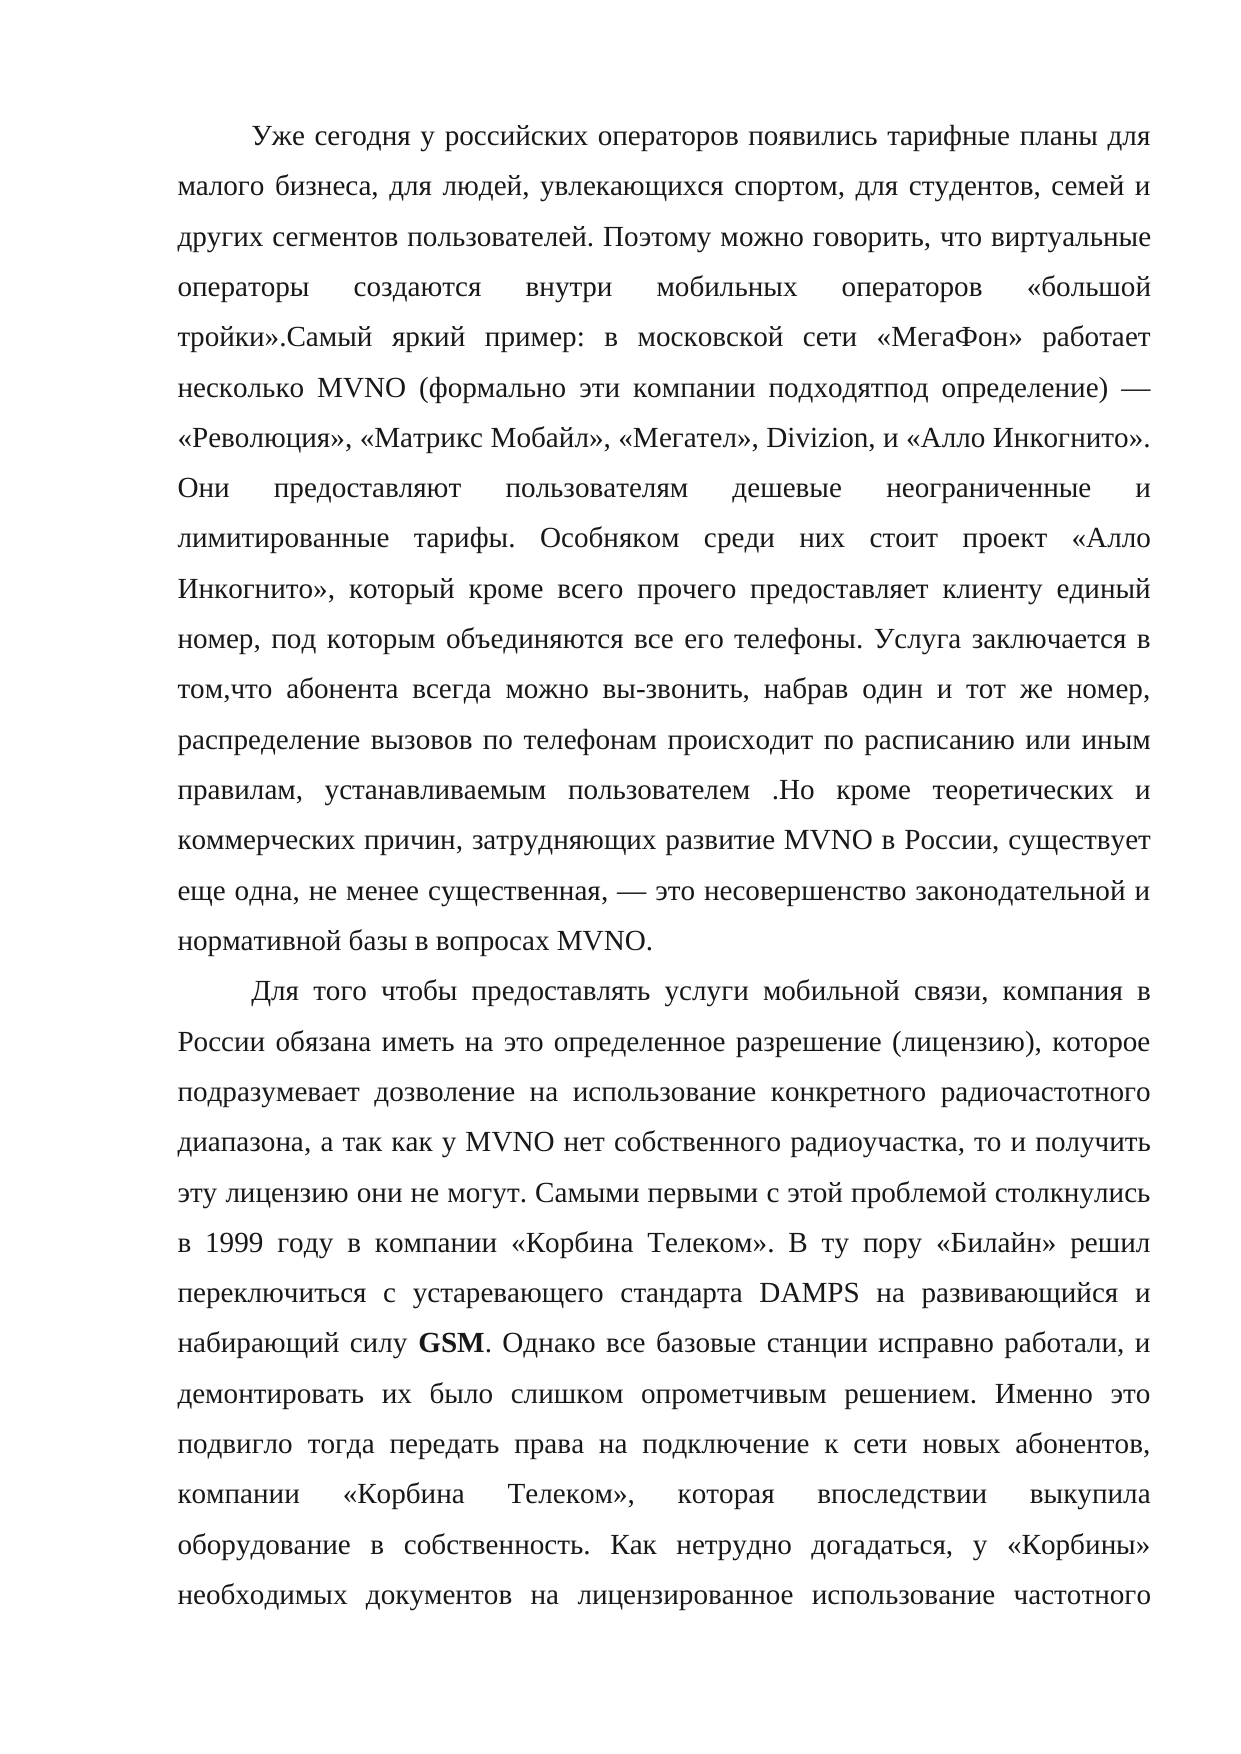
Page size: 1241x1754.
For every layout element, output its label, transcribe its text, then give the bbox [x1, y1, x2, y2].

text Уже сегодня у российских операторов появились тарифные планы для малого бизнеса, для людей, увлекающихся спортом, для студентов, семей и других сегментов пользователей. Поэтому можно говорить, что виртуальные операторы создаются внутри мобильных операторов «большой тройки».Самый яркий пример: в московской сети «МегаФон» работает несколько MVNO (формально эти компании подходятпод определение) — «Революция», «Матрикс Мобайл», «Мегател», Divizion, и «Алло Инкогнито». Они предоставляют пользователям дешевые неограниченные и лимитированные тарифы. Особняком среди них стоит проект «Алло Инкогнито», который кроме всего прочего предоставляет клиенту единый номер, под которым объединяются все его телефоны. Услуга заключается в том,что абонента всегда можно вы-звонить, набрав один и тот же номер, распределение вызовов по телефонам происходит по расписанию или иным правилам, устанавливаемым пользователем .Но кроме теоретических и коммерческих причин, затрудняющих развитие MVNO в России, существует еще одна, не менее существенная, — это несовершенство законодательной и нормативной базы в вопросах MVNO. [177, 118, 1152, 957]
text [177, 973, 1152, 1611]
